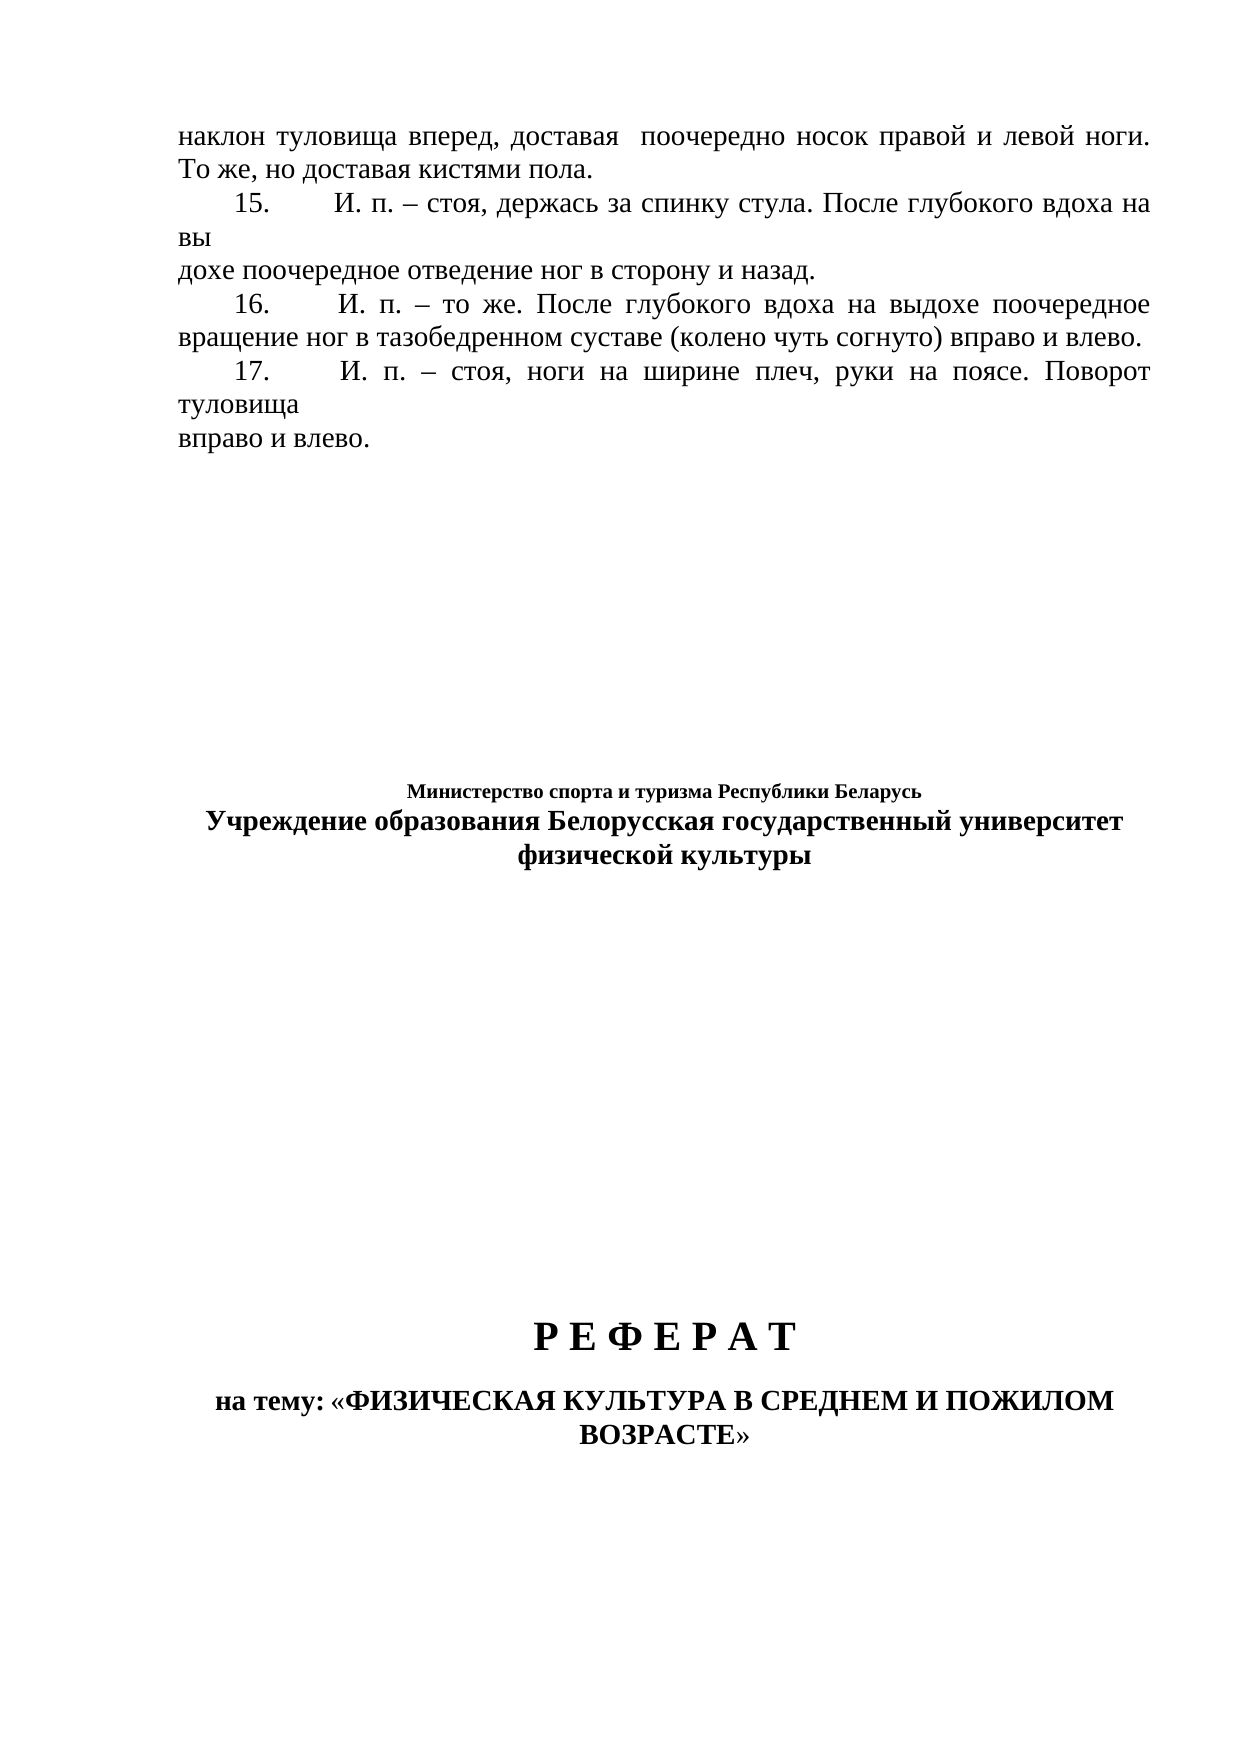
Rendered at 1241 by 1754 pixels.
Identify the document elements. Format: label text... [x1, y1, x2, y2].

text Министерство спорта и туризма Республики Беларусь [177, 779, 1152, 803]
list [178, 118, 1152, 185]
list И. п. – стоя, держась за спинку стула. После глубокого вдоха на вы дохе поочередное отведение ног в сторону и назад. [178, 185, 1152, 286]
subtitle Р Е Ф Е Р А Т [177, 1311, 1152, 1359]
list И. п. – стоя, ноги на ширине плеч, руки на поясе. Поворот туловища вправо и влево. [178, 353, 1152, 453]
text на тему: «ФИЗИЧЕСКАЯ КУЛЬТУРА В СРЕДНЕМ И ПОЖИЛОМ ВОЗРАСТЕ» [177, 1383, 1152, 1450]
text Учреждение образования Белорусская государственный университет физической культуры [177, 803, 1152, 871]
list И. п. – то же. После глубокого вдоха на выдохе поочередное вращение ног в тазобедренном суставе (колено чуть согнуто) вправо и влево. [178, 286, 1152, 353]
